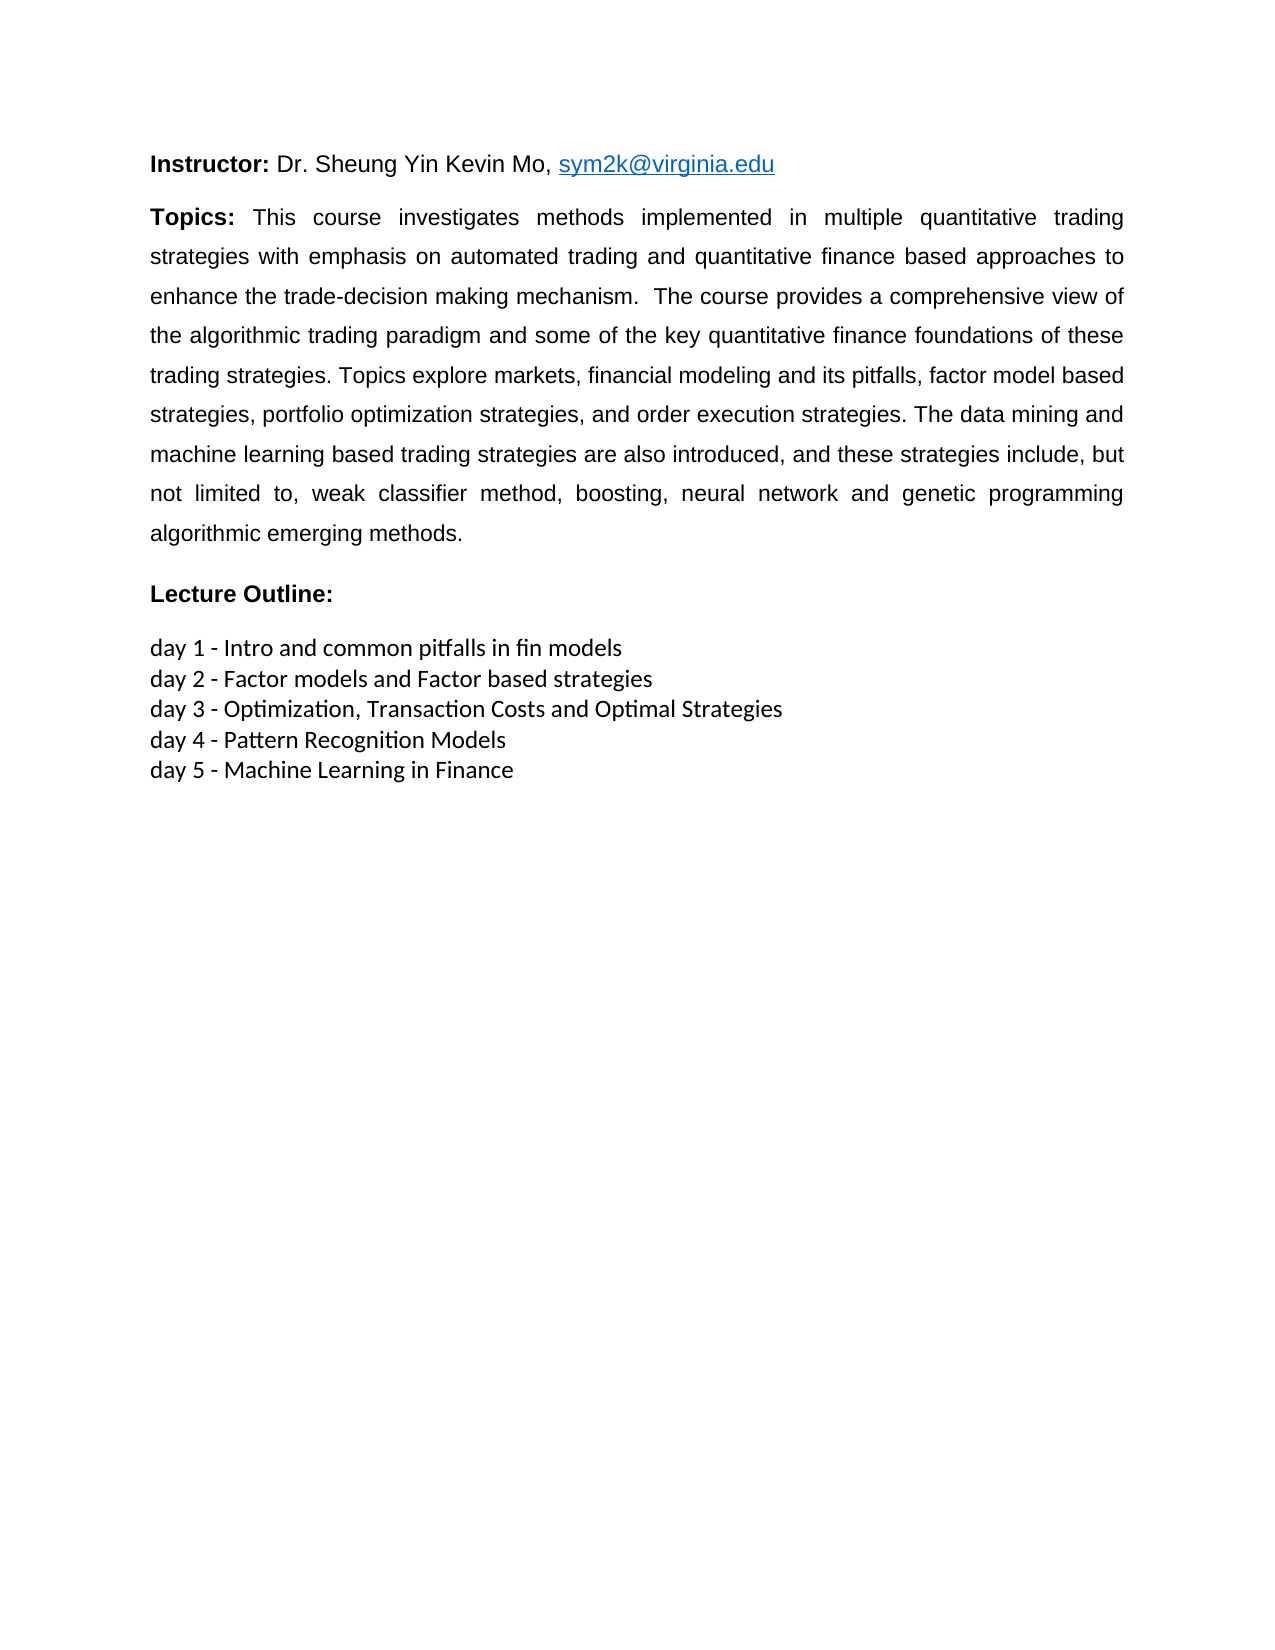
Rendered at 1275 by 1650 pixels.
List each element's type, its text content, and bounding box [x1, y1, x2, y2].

text day 5 - Machine Learning in Finance [150, 754, 1125, 785]
text Instructor: Dr. Sheung Yin Kevin Mo, sym2k@virginia.edu [150, 150, 1125, 178]
text Lecture Outline: [150, 580, 1125, 607]
text day 2 - Factor models and Factor based strategies [150, 663, 1125, 693]
text Topics: This course investigates methods implemented in multiple quantitative trading strategies with emphasis on automated trading and quantitative finance based approaches to enhance the trade-decision making mechanism. The course provides a comprehensive view of the algorithmic trading paradigm and some of the key quantitative finance foundations of these trading strategies. Topics explore markets, financial modeling and its pitfalls, factor model based strategies, portfolio optimization strategies, and order execution strategies. The data mining and machine learning based trading strategies are also introduced, and these strategies include, but not limited to, weak classifier method, boosting, neural network and genetic programming algorithmic emerging methods. [150, 202, 1125, 546]
text day 1 - Intro and common pitfalls in fin models [150, 632, 1125, 663]
text day 4 - Pattern Recognition Models [150, 724, 1125, 754]
text day 3 - Optimization, Transaction Costs and Optimal Strategies [150, 693, 1125, 724]
